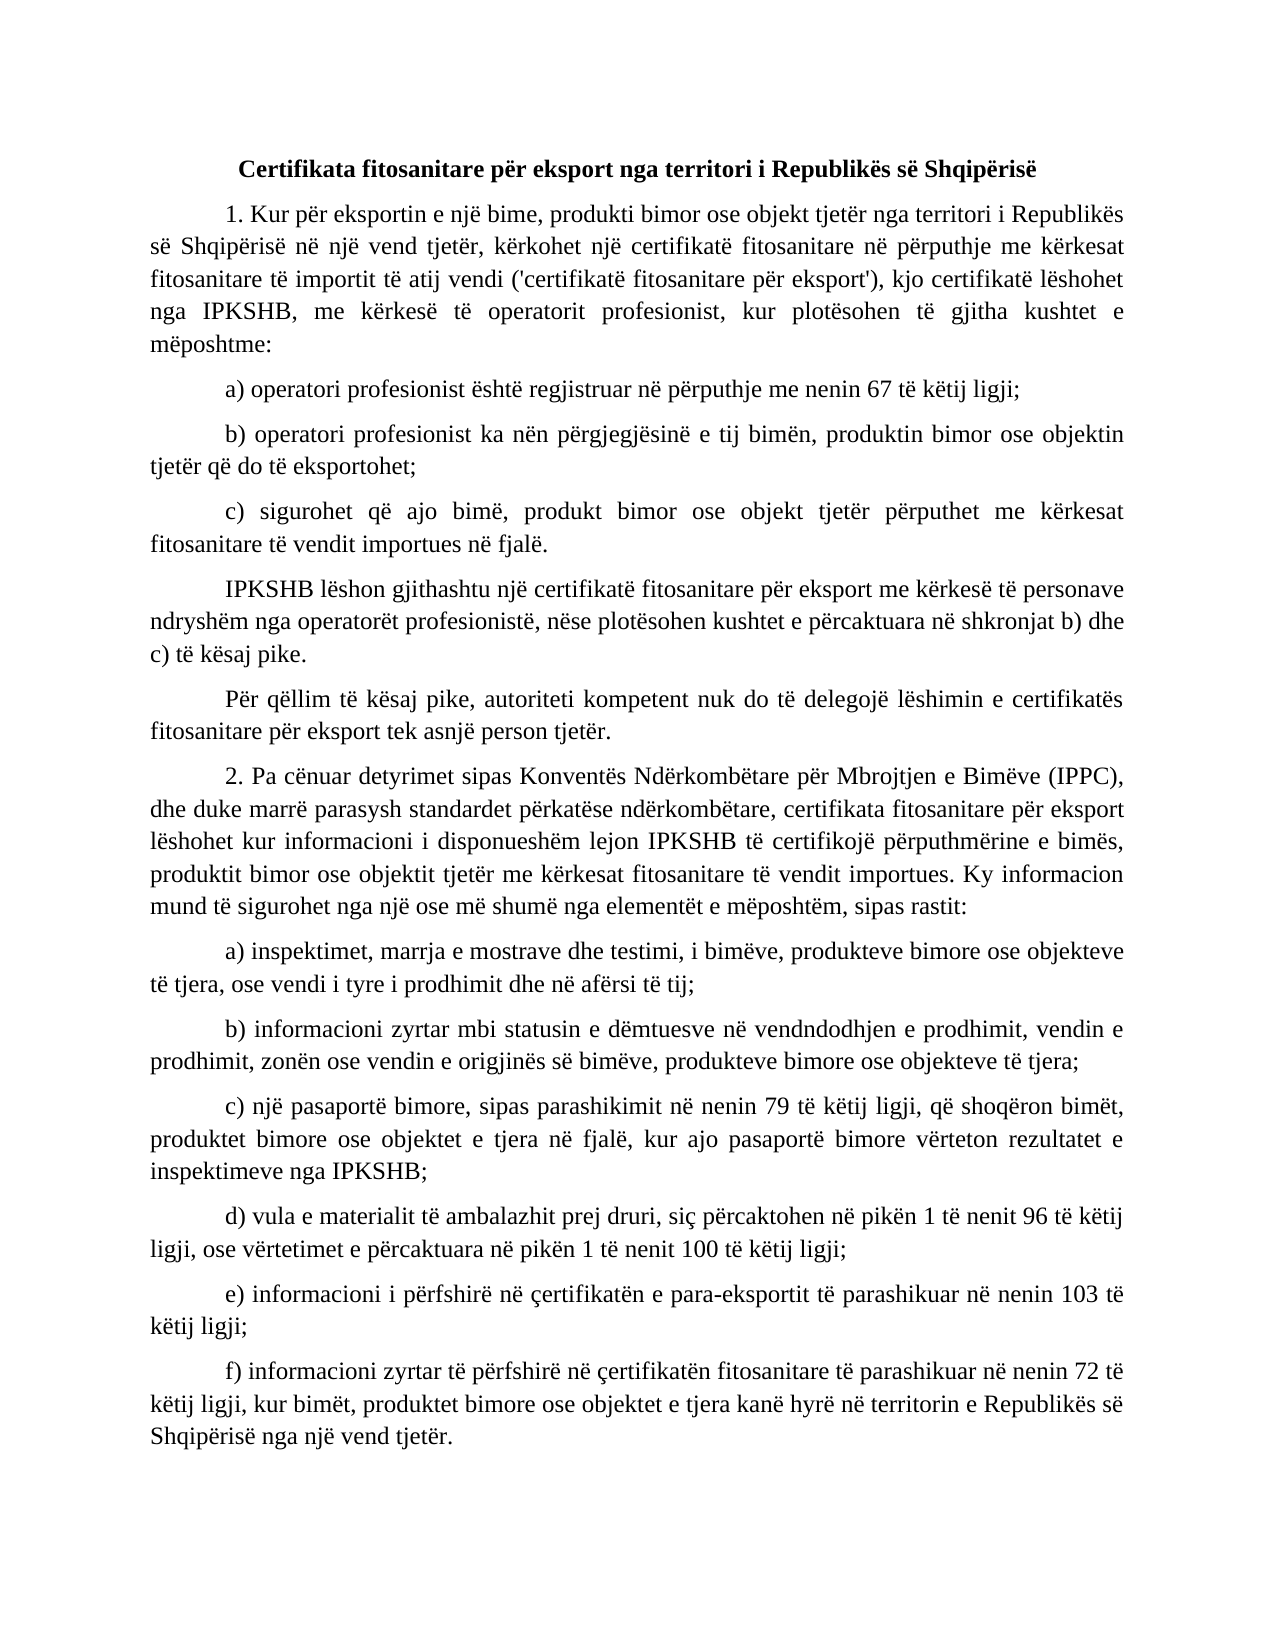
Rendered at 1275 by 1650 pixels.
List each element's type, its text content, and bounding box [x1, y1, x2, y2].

text IPKSHB lëshon gjithashtu një certifikatë fitosanitare për eksport me kërkesë të personave ndryshëm nga operatorët profesionistë, nëse plotësohen kushtet e përcaktuara në shkronjat b) dhe c) të kësaj pike. [150, 570, 1125, 667]
text c) sigurohet që ajo bimë, produkt bimor ose objekt tjetër përputhet me kërkesat fitosanitare të vendit importues në fjalë. [150, 492, 1125, 557]
text 1. Kur për eksportin e një bime, produkti bimor ose objekt tjetër nga territori i Republikës së Shqipërisë në një vend tjetër, kërkohet një certifikatë fitosanitare në përputhje me kërkesat fitosanitare të importit të atij vendi ('certifikatë fitosanitare për eksport'), kjo certifikatë lëshohet nga IPKSHB, me kërkesë të operatorit profesionist, kur plotësohen të gjitha kushtet e mëposhtme: [150, 195, 1125, 357]
text e) informacioni i përfshirë në çertifikatën e para-eksportit të parashikuar në nenin 103 të këtij ligji; [150, 1275, 1125, 1340]
text Certifikata fitosanitare për eksport nga territori i Republikës së Shqipërisë [150, 150, 1125, 182]
text d) vula e materialit të ambalazhit prej druri, siç përcaktohen në pikën 1 të nenit 96 të këtij ligji, ose vërtetimet e përcaktuara në pikën 1 të nenit 100 të këtij ligji; [150, 1197, 1125, 1262]
text b) operatori profesionist ka nën përgjegjësinë e tij bimën, produktin bimor ose objektin tjetër që do të eksportohet; [150, 415, 1125, 480]
text 2. Pa cënuar detyrimet sipas Konventës Ndërkombëtare për Mbrojtjen e Bimëve (IPPC), dhe duke marrë parasysh standardet përkatëse ndërkombëtare, certifikata fitosanitare për eksport lëshohet kur informacioni i disponueshëm lejon IPKSHB të certifikojë përputhmërine e bimës, produktit bimor ose objektit tjetër me kërkesat fitosanitare të vendit importues. Ky informacion mund të sigurohet nga një ose më shumë nga elementët e mëposhtëm, sipas rastit: [150, 757, 1125, 920]
text b) informacioni zyrtar mbi statusin e dëmtuesve në vendndodhjen e prodhimit, vendin e prodhimit, zonën ose vendin e origjinës së bimëve, produkteve bimore ose objekteve të tjera; [150, 1010, 1125, 1075]
text a) operatori profesionist është regjistruar në përputhje me nenin 67 të këtij ligji; [150, 370, 1125, 402]
text f) informacioni zyrtar të përfshirë në çertifikatën fitosanitare të parashikuar në nenin 72 të këtij ligji, kur bimët, produktet bimore ose objektet e tjera kanë hyrë në territorin e Republikës së Shqipërisë nga një vend tjetër. [150, 1352, 1125, 1450]
text a) inspektimet, marrja e mostrave dhe testimi, i bimëve, produkteve bimore ose objekteve të tjera, ose vendi i tyre i prodhimit dhe në afërsi të tij; [150, 932, 1125, 997]
text c) një pasaportë bimore, sipas parashikimit në nenin 79 të këtij ligji, që shoqëron bimët, produktet bimore ose objektet e tjera në fjalë, kur ajo pasaportë bimore vërteton rezultatet e inspektimeve nga IPKSHB; [150, 1087, 1125, 1185]
text Për qëllim të kësaj pike, autoriteti kompetent nuk do të delegojë lëshimin e certifikatës fitosanitare për eksport tek asnjë person tjetër. [150, 680, 1125, 745]
